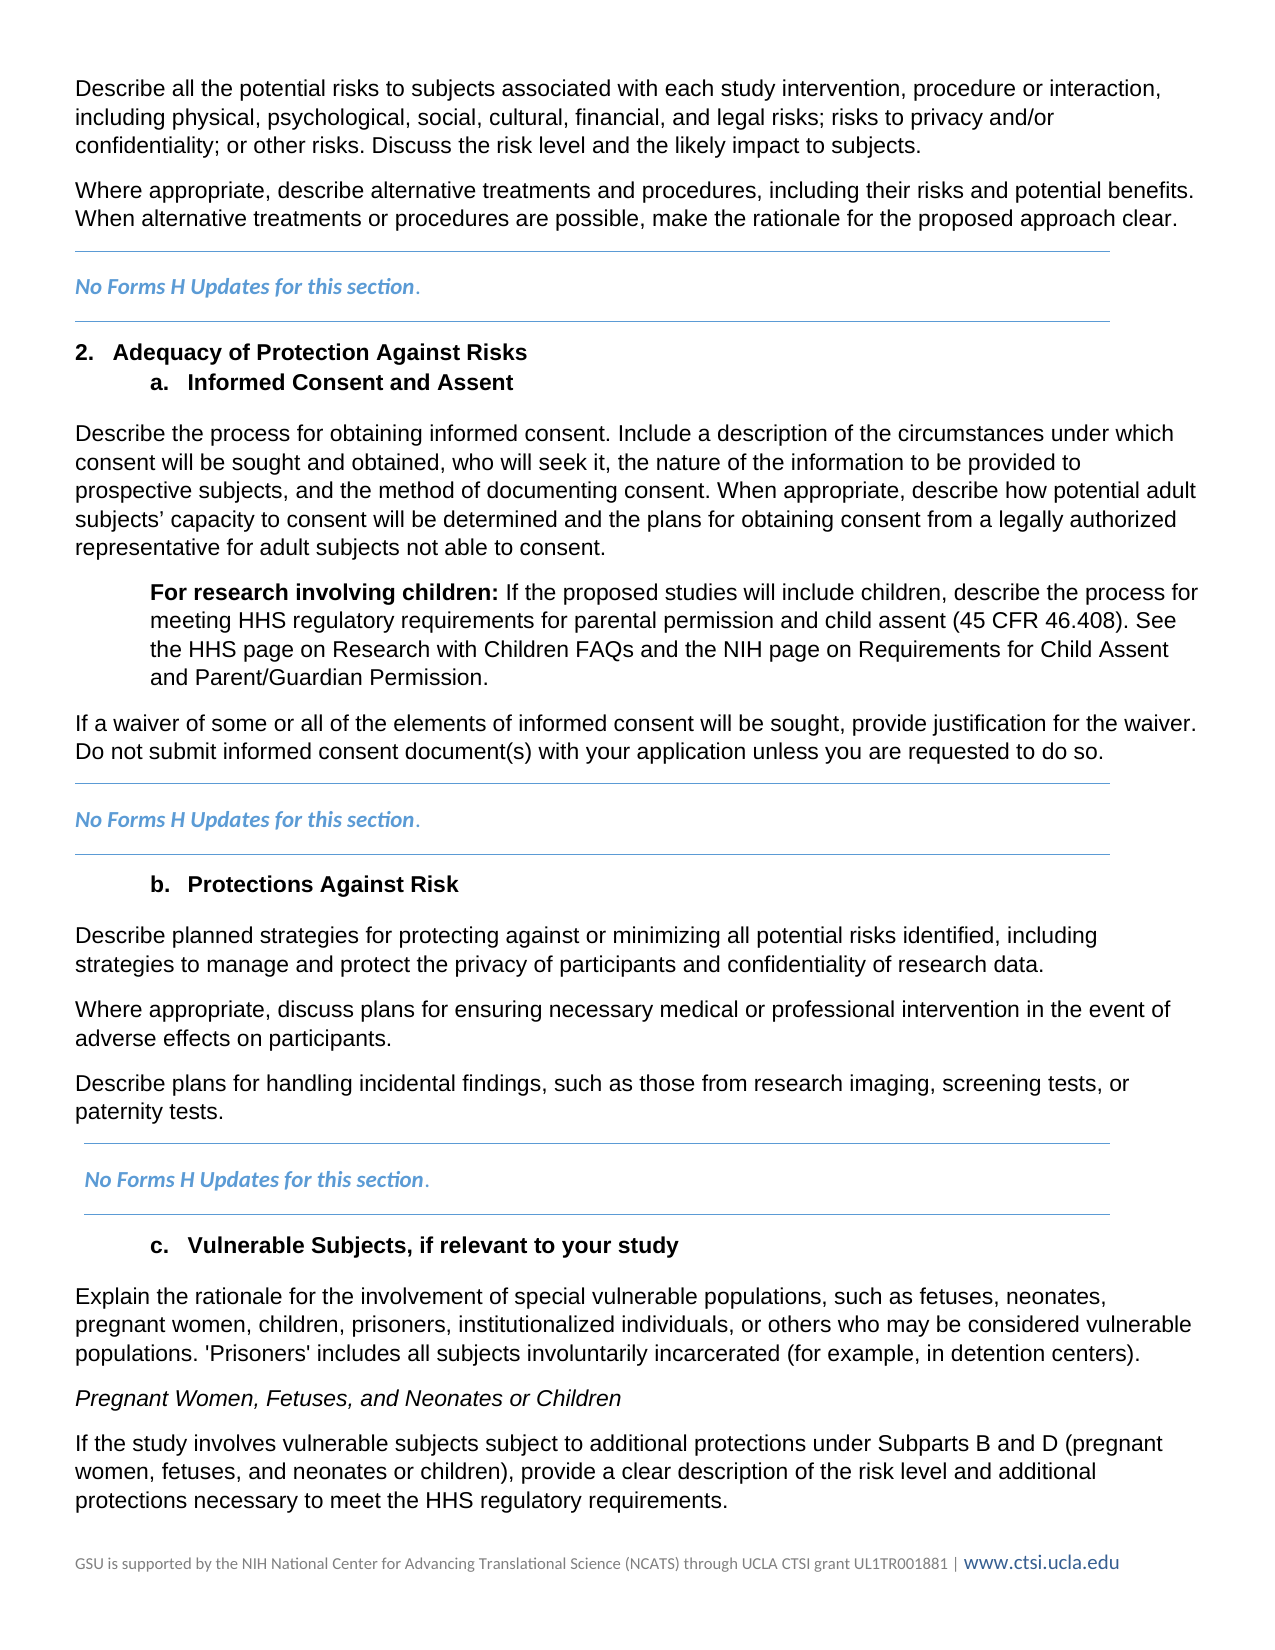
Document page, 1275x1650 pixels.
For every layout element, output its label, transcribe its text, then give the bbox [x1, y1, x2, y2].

text Where appropriate, discuss plans for ensuring necessary medical or professional intervention in the event of adverse effects on participants. [75, 996, 1200, 1051]
list Protections Against Risk [150, 871, 1200, 898]
text Describe plans for handling incidental findings, such as those from research imaging, screening tests, or paternity tests. [75, 1069, 1200, 1124]
text Describe the process for obtaining informed consent. Include a description of the circumstances under which consent will be sought and obtained, who will seek it, the nature of the information to be provided to prospective subjects, and the method of documenting consent. When appropriate, describe how potential adult subjects’ capacity to consent will be determined and the plans for obtaining consent from a legally authorized representative for adult subjects not able to consent. [75, 420, 1200, 560]
text If the study involves vulnerable subjects subject to additional protections under Subparts B and D (pregnant women, fetuses, and neonates or children), provide a clear description of the risk level and additional protections necessary to meet the HHS regulatory requirements. [75, 1430, 1200, 1513]
text No Forms H Updates for this section. [84, 1144, 1110, 1214]
text Describe planned strategies for protecting against or minimizing all potential risks identified, including strategies to manage and protect the privacy of participants and confidentiality of research data. [75, 922, 1200, 977]
list Informed Consent and Assent [150, 369, 1200, 396]
text Where appropriate, describe alternative treatments and procedures, including their risks and potential benefits. When alternative treatments or procedures are possible, make the rationale for the proposed approach clear. [75, 177, 1200, 232]
text Describe all the potential risks to subjects associated with each study intervention, procedure or interaction, including physical, psychological, social, cultural, financial, and legal risks; risks to privacy and/or confidentiality; or other risks. Discuss the risk level and the likely impact to subjects. [75, 75, 1200, 158]
text For research involving children: If the proposed studies will include children, describe the process for meeting HHS regulatory requirements for parental permission and child assent (45 CFR 46.408). See the HHS page on Research with Children FAQs and the NIH page on Requirements for Child Assent and Parent/Guardian Permission. [150, 579, 1200, 691]
list Vulnerable Subjects, if relevant to your study [150, 1232, 1200, 1258]
text Pregnant Women, Fetuses, and Neonates or Children [75, 1384, 1200, 1411]
text No Forms H Updates for this section. [75, 252, 1110, 321]
text No Forms H Updates for this section. [75, 784, 1110, 854]
text If a waiver of some or all of the elements of informed consent will be sought, provide justification for the waiver. Do not submit informed consent document(s) with your application unless you are requested to do so. [75, 709, 1200, 764]
list Adequacy of Protection Against Risks [75, 339, 1200, 365]
text Explain the rationale for the involvement of special vulnerable populations, such as fetuses, neonates, pregnant women, children, prisoners, institutionalized individuals, or others who may be considered vulnerable populations. 'Prisoners' includes all subjects involuntarily incarcerated (for example, in detention centers). [75, 1283, 1200, 1366]
